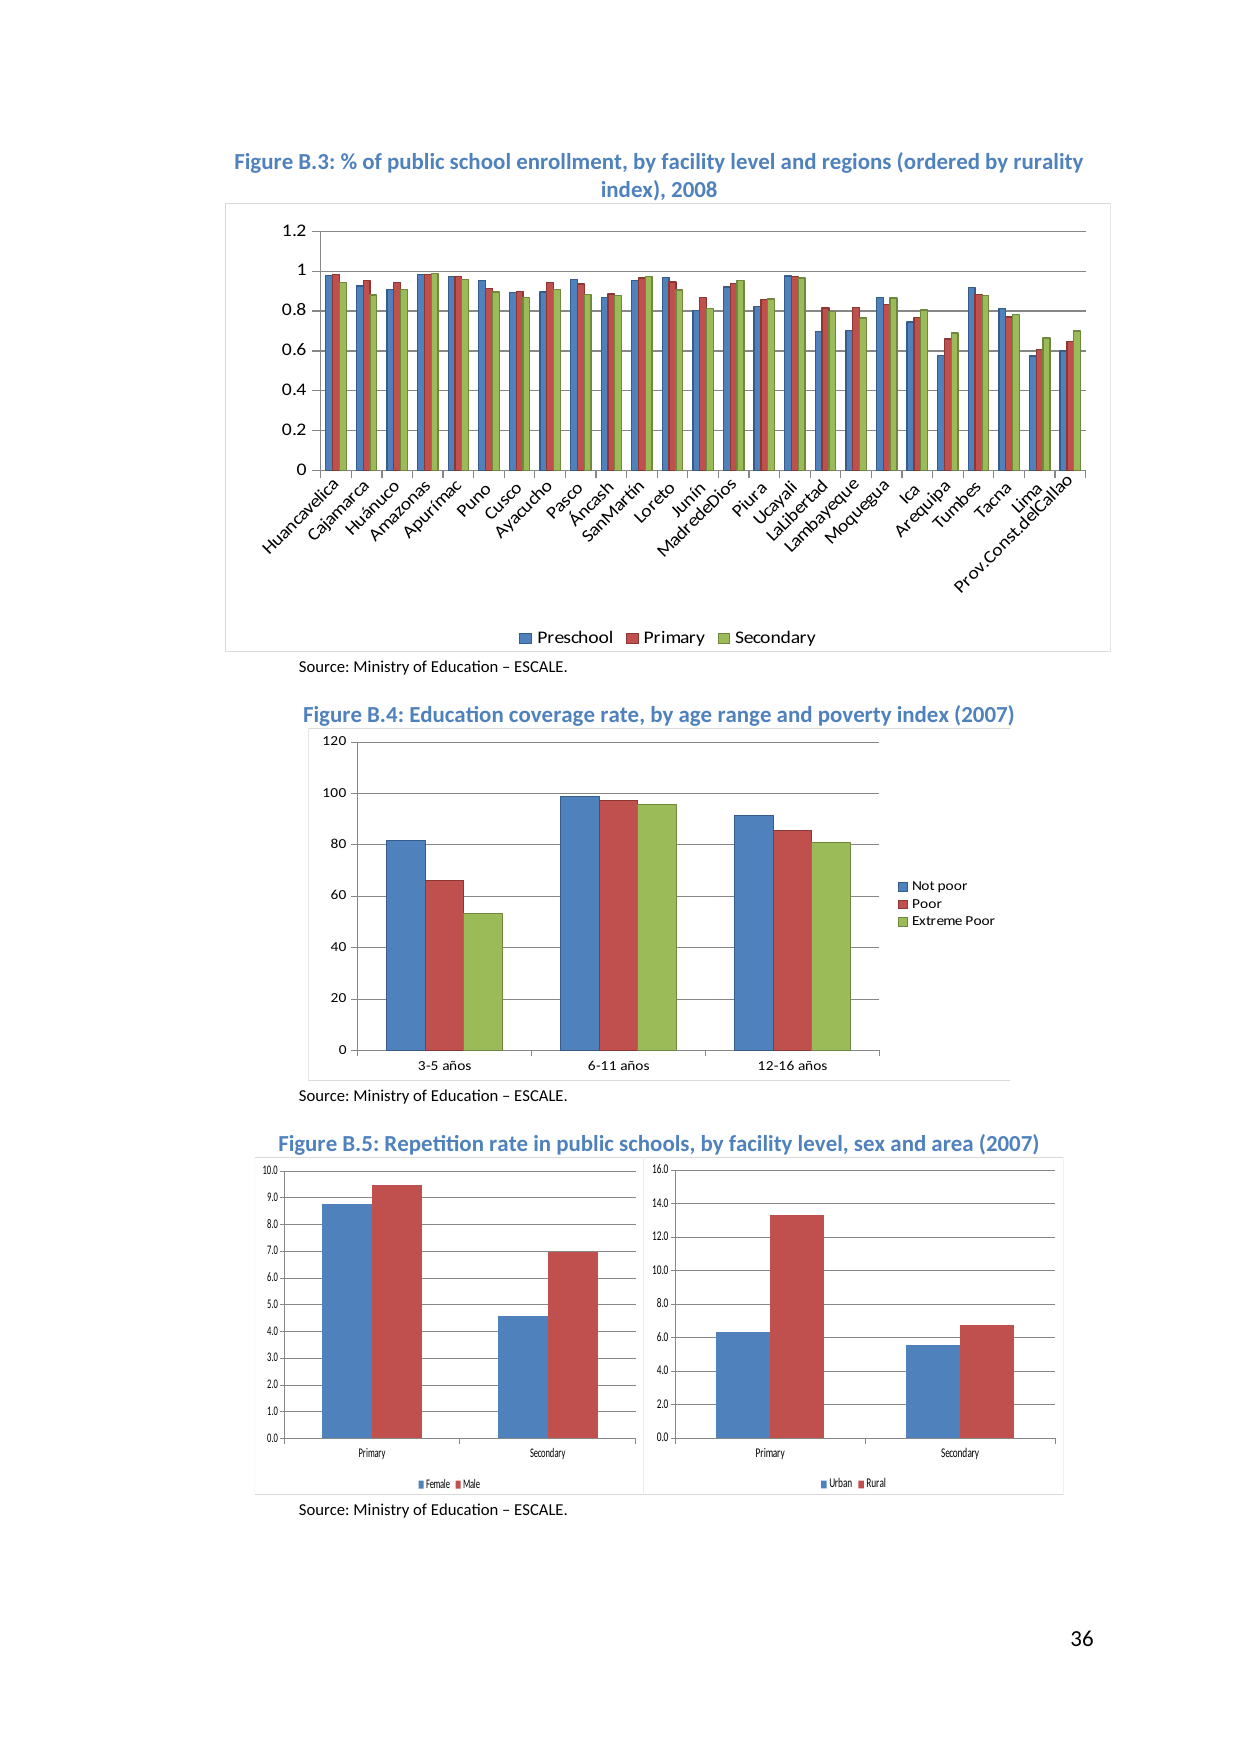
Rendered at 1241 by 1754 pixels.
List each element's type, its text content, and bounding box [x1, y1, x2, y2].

text Figure B.3: % of public school enrollment, by facility level and regions (ordered by rurality index), 2008 [225, 147, 1093, 203]
text Source: Ministry of Education – ESCALE. [225, 656, 1093, 676]
text Figure B.4: Education coverage rate, by age range and poverty index (2007) [225, 700, 1093, 728]
text Source: Ministry of Education – ESCALE. [225, 1085, 1093, 1105]
text Source: Ministry of Education – ESCALE. [225, 1499, 1093, 1519]
text Figure B.5: Repetition rate in public schools, by facility level, sex and area (2007) [225, 1129, 1093, 1157]
